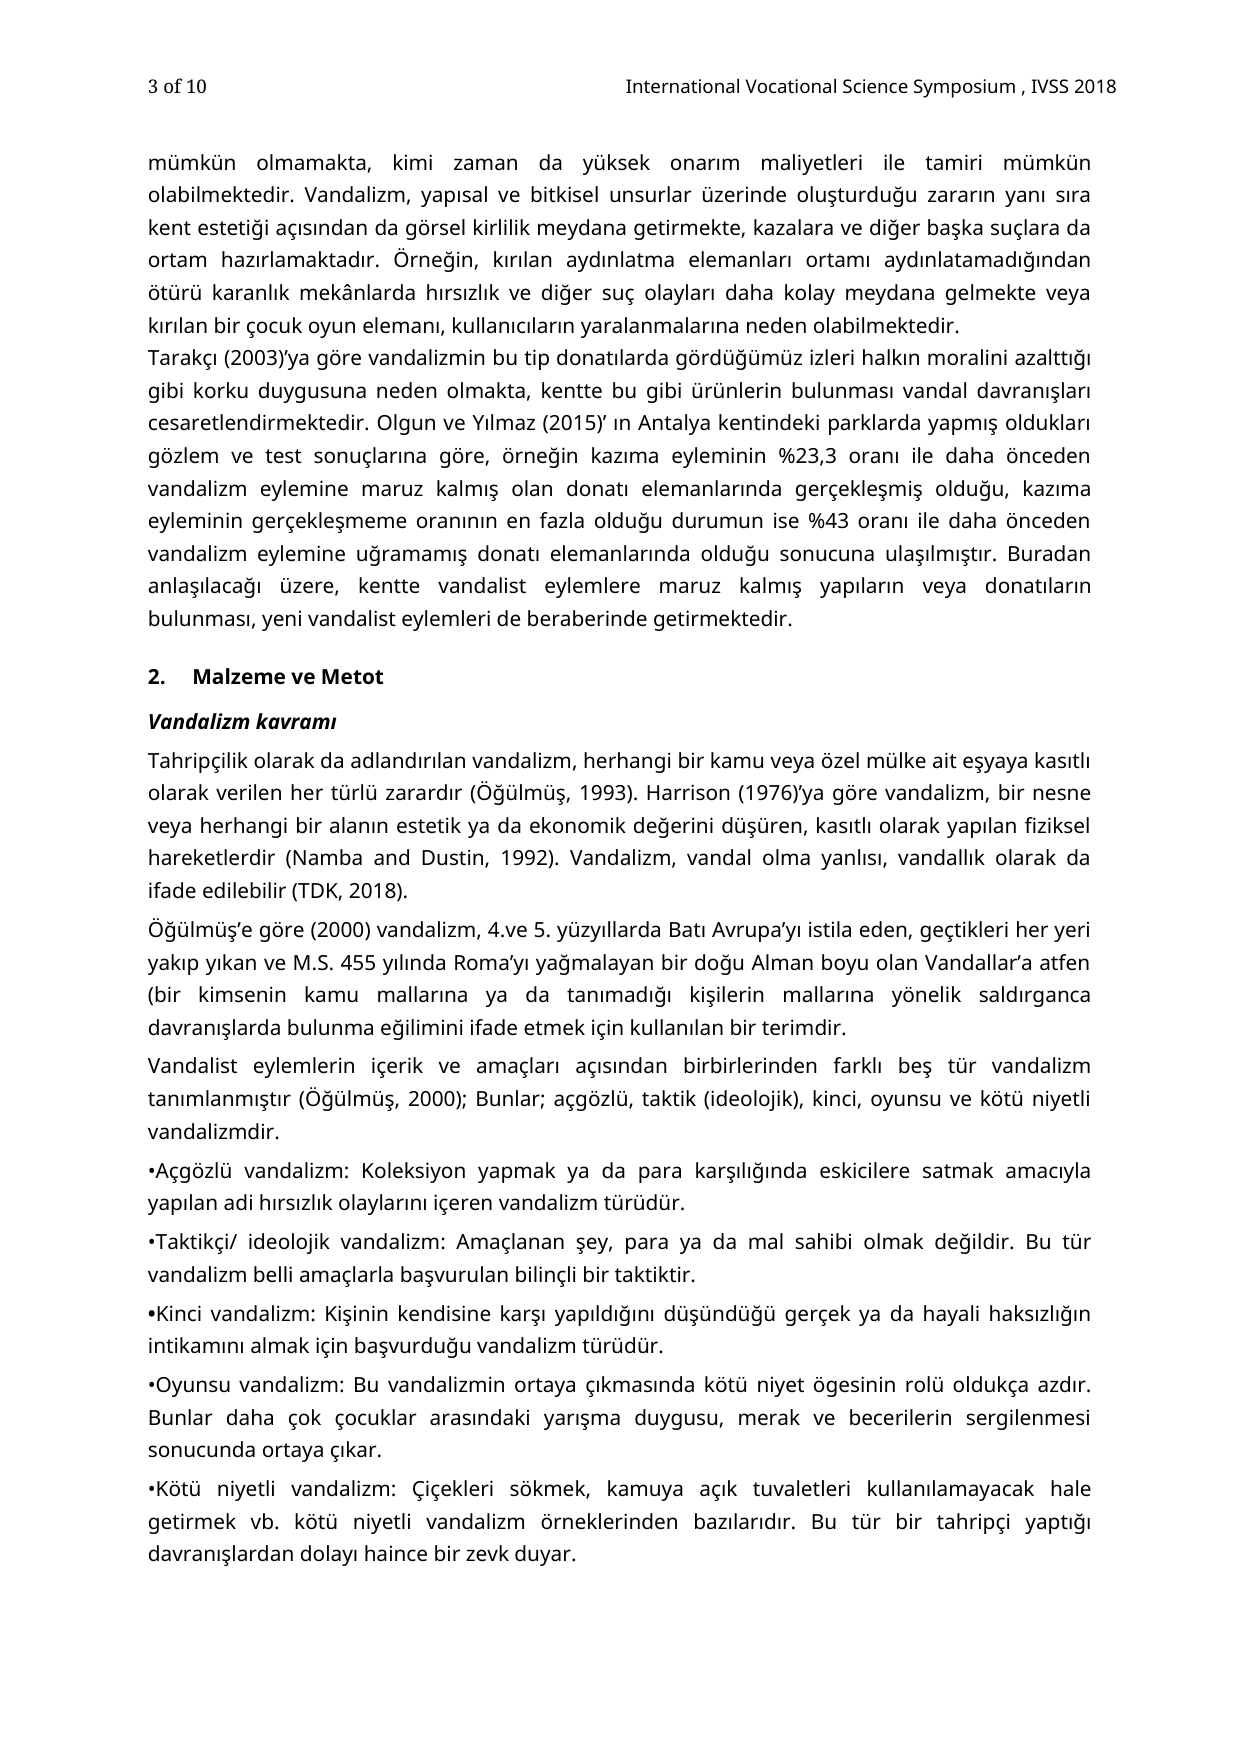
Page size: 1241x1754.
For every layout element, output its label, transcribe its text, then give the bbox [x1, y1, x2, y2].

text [148, 148, 1092, 339]
text Tarakçı (2003)’ya göre vandalizmin bu tip donatılarda gördüğümüz izleri halkın moralini azalttığı gibi korku duygusuna neden olmakta, kentte bu gibi ürünlerin bulunması vandal davranışları cesaretlendirmektedir. Olgun ve Yılmaz (2015)’ ın Antalya kentindeki parklarda yapmış oldukları gözlem ve test sonuçlarına göre, örneğin kazıma eyleminin %23,3 oranı ile daha önceden vandalizm eylemine maruz kalmış olan donatı elemanlarında gerçekleşmiş olduğu, kazıma eyleminin gerçekleşmeme oranının en fazla olduğu durumun ise %43 oranı ile daha önceden vandalizm eylemine uğramamış donatı elemanlarında olduğu sonucuna ulaşılmıştır. Buradan anlaşılacağı üzere, kentte vandalist eylemlere maruz kalmış yapıların veya donatıların bulunması, yeni vandalist eylemleri de beraberinde getirmektedir. [148, 343, 1092, 633]
text •Kinci vandalizm: Kişinin kendisine karşı yapıldığını düşündüğü gerçek ya da hayali haksızlığın intikamını almak için başvurduğu vandalizm türüdür. [148, 1299, 1092, 1360]
list Malzeme ve Metot [148, 662, 1092, 690]
text Vandalizm kavramı [148, 707, 1092, 735]
text Öğülmüş’e göre (2000) vandalizm, 4.ve 5. yüzyıllarda Batı Avrupa’yı istila eden, geçtikleri her yeri yakıp yıkan ve M.S. 455 yılında Roma’yı yağmalayan bir doğu Alman boyu olan Vandallar’a atfen (bir kimsenin kamu mallarına ya da tanımadığı kişilerin mallarına yönelik saldırganca davranışlarda bulunma eğilimini ifade etmek için kullanılan bir terimdir. [148, 915, 1092, 1041]
text •Kötü niyetli vandalizm: Çiçekleri sökmek, kamuya açık tuvaletleri kullanılamayacak hale getirmek vb. kötü niyetli vandalizm örneklerinden bazılarıdır. Bu tür bir tahripçi yaptığı davranışlardan dolayı haince bir zevk duyar. [148, 1474, 1092, 1568]
text •Oyunsu vandalizm: Bu vandalizmin ortaya çıkmasında kötü niyet ögesinin rolü oldukça azdır. Bunlar daha çok çocuklar arasındaki yarışma duygusu, merak ve becerilerin sergilenmesi sonucunda ortaya çıkar. [148, 1370, 1092, 1464]
text Vandalist eylemlerin içerik ve amaçları açısından birbirlerinden farklı beş tür vandalizm tanımlanmıştır (Öğülmüş, 2000); Bunlar; açgözlü, taktik (ideolojik), kinci, oyunsu ve kötü niyetli vandalizmdir. [148, 1052, 1092, 1145]
text •Açgözlü vandalizm: Koleksiyon yapmak ya da para karşılığında eskicilere satmak amacıyla yapılan adi hırsızlık olaylarını içeren vandalizm türüdür. [148, 1156, 1092, 1217]
text Tahripçilik olarak da adlandırılan vandalizm, herhangi bir kamu veya özel mülke ait eşyaya kasıtlı olarak verilen her türlü zarardır (Öğülmüş, 1993). Harrison (1976)’ya göre vandalizm, bir nesne veya herhangi bir alanın estetik ya da ekonomik değerini düşüren, kasıtlı olarak yapılan fiziksel hareketlerdir (Namba and Dustin, 1992). Vandalizm, vandal olma yanlısı, vandallık olarak da ifade edilebilir (TDK, 2018). [148, 746, 1092, 904]
text •Taktikçi/ ideolojik vandalizm: Amaçlanan şey, para ya da mal sahibi olmak değildir. Bu tür vandalizm belli amaçlarla başvurulan bilinçli bir taktiktir. [148, 1227, 1092, 1288]
